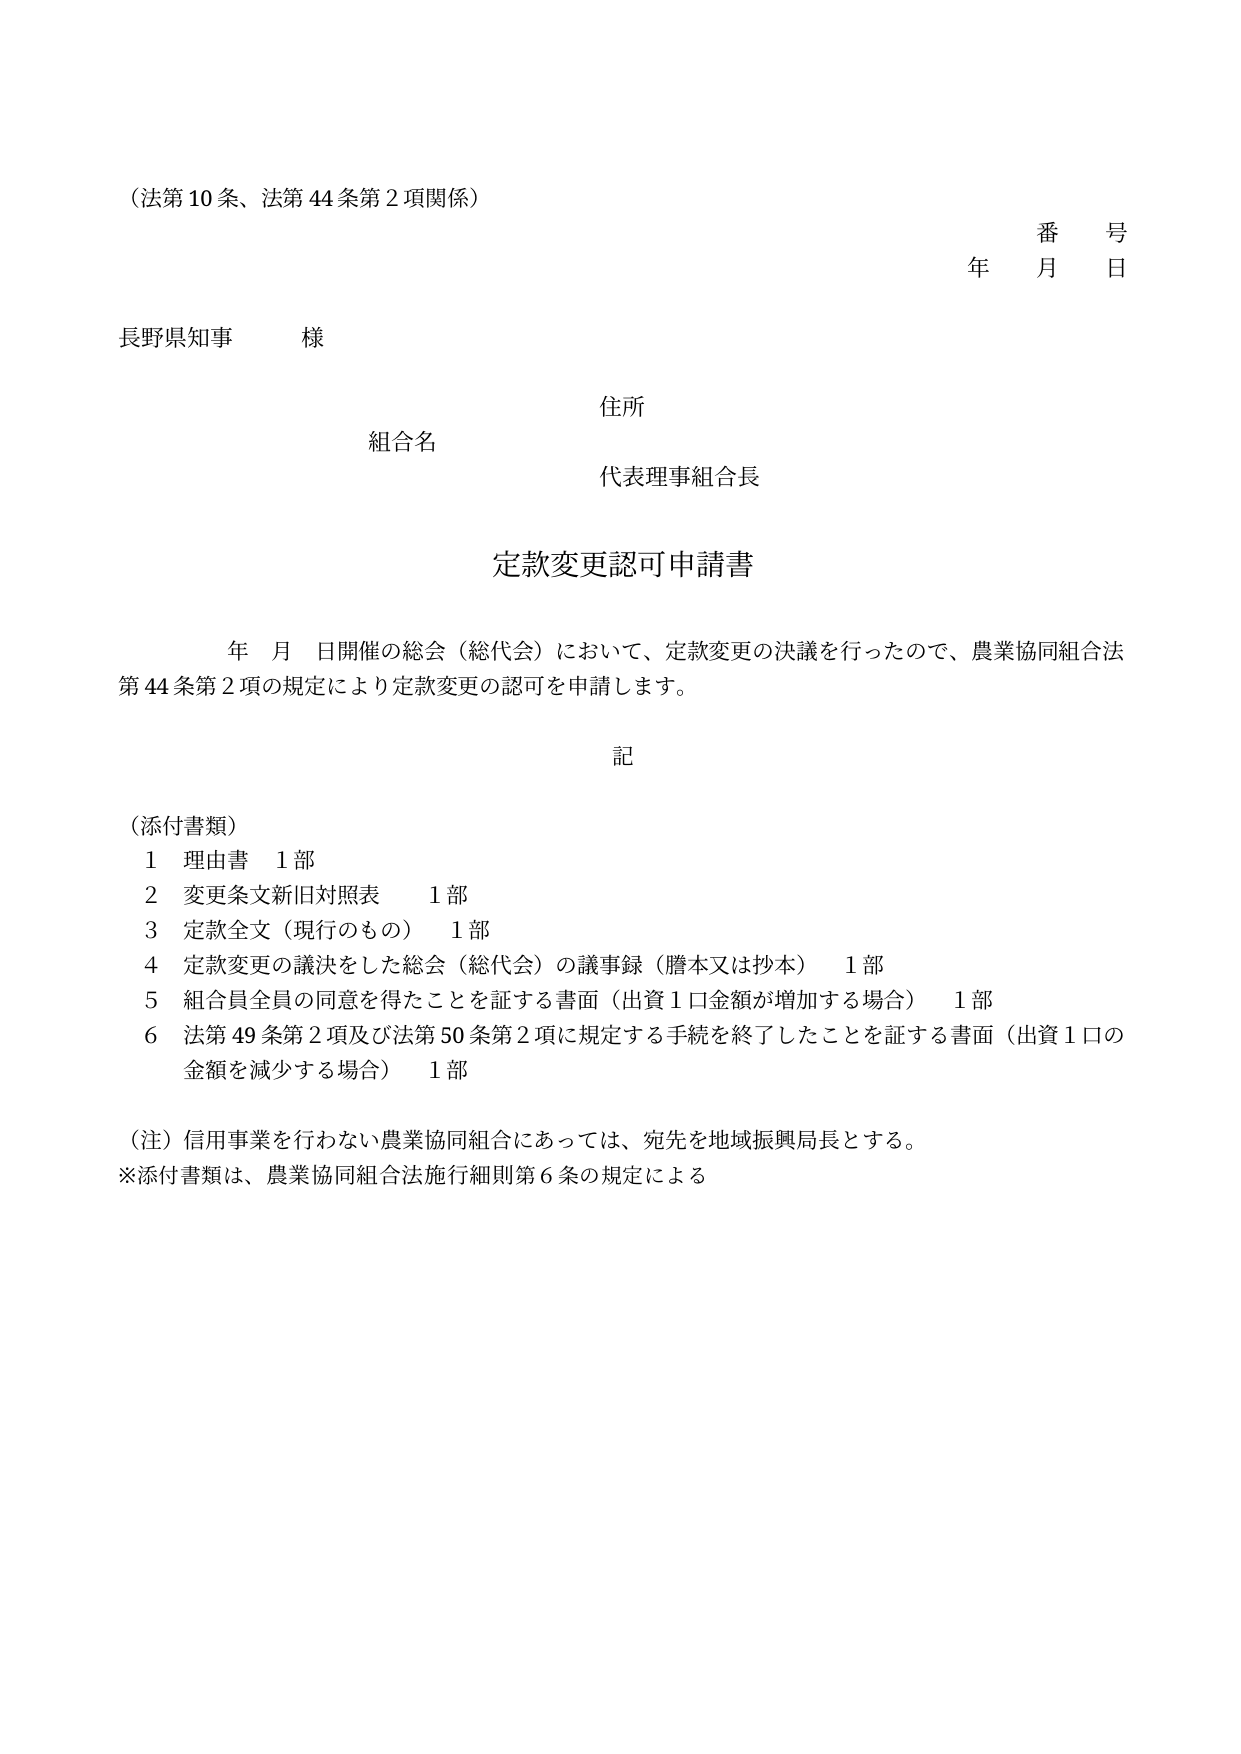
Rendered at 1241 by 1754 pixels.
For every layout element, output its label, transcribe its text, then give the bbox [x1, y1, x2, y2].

text 長野県知事 様 [118, 319, 1128, 353]
text （法第10条、法第44条第２項関係） [118, 179, 1128, 214]
text 代表理事組合長 [118, 458, 1128, 493]
text ５ 組合員全員の同意を得たことを証する書面（出資１口金額が増加する場合） １部 [118, 982, 1128, 1017]
text 番 号 [118, 214, 1128, 249]
text 年 月 日開催の総会（総代会）において、定款変更の決議を行ったので、農業協同組合法第44条第２項の規定により定款変更の認可を申請します。 [118, 633, 1128, 702]
text 定款変更認可申請書 [118, 528, 1128, 598]
text 記 [118, 737, 1128, 772]
text 年 月 日 [118, 249, 1128, 284]
text ２ 変更条文新旧対照表 １部 [118, 877, 1128, 912]
text 組合名 [118, 423, 1128, 458]
text １ 理由書 １部 [118, 842, 1128, 877]
text ６ 法第49条第２項及び法第50条第２項に規定する手続を終了したことを証する書面（出資１口の [118, 1017, 1128, 1051]
text 住所 [118, 388, 1128, 423]
text 金額を減少する場合） １部 [118, 1051, 1128, 1086]
text ※添付書類は、農業協同組合法施行細則第６条の規定による [118, 1156, 1128, 1191]
text ３ 定款全文（現行のもの） １部 [118, 912, 1128, 947]
text （添付書類） [118, 807, 1128, 842]
text ４ 定款変更の議決をした総会（総代会）の議事録（謄本又は抄本） １部 [118, 947, 1128, 982]
text （注）信用事業を行わない農業協同組合にあっては、宛先を地域振興局長とする。 [118, 1121, 1128, 1156]
